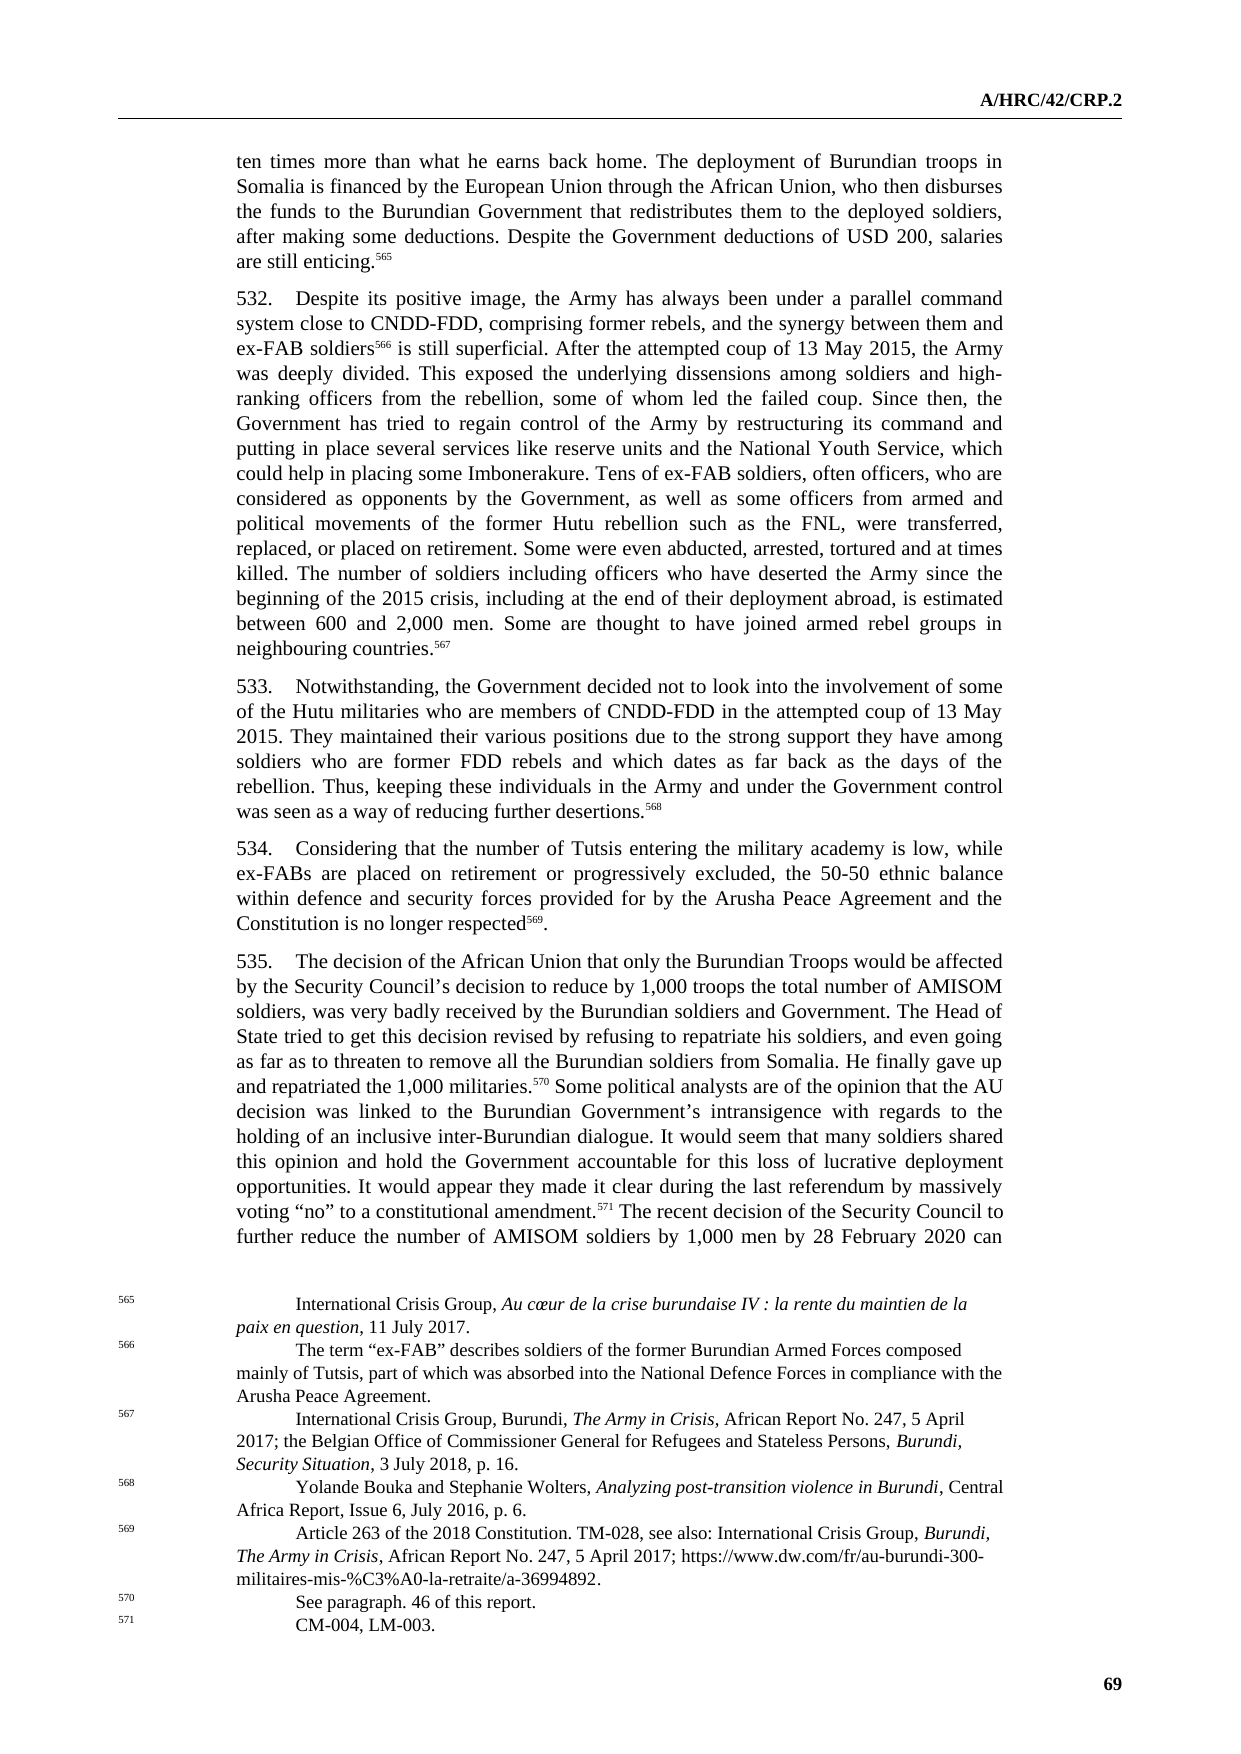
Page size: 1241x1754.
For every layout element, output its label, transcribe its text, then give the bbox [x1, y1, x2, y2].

text 533. Notwithstanding, the Government decided not to look into the involvement of some of the Hutu militaries who are members of CNDD-FDD in the attempted coup of 13 May 2015. They maintained their various positions due to the strong support they have among soldiers who are former FDD rebels and which dates as far back as the days of the rebellion. Thus, keeping these individuals in the Army and under the Government control was seen as a way of reducing further desertions. [236, 673, 1004, 823]
text 532. Despite its positive image, the Army has always been under a parallel command system close to CNDD-FDD, comprising former rebels, and the synergy between them and ex-FAB soldiers is still superficial. After the attempted coup of 13 May 2015, the Army was deeply divided. This exposed the underlying dissensions among soldiers and high-ranking officers from the rebellion, some of whom led the failed coup. Since then, the Government has tried to regain control of the Army by restructuring its command and putting in place several services like reserve units and the National Youth Service, which could help in placing some Imbonerakure. Tens of ex-FAB soldiers, often officers, who are considered as opponents by the Government, as well as some officers from armed and political movements of the former Hutu rebellion such as the FNL, were transferred, replaced, or placed on retirement. Some were even abducted, arrested, tortured and at times killed. The number of soldiers including officers who have deserted the Army since the beginning of the 2015 crisis, including at the end of their deployment abroad, is estimated between 600 and 2,000 men. Some are thought to have joined armed rebel groups in neighbouring countries. [236, 285, 1004, 660]
text 534. Considering that the number of Tutsis entering the military academy is low, while ex-FABs are placed on retirement or progressively excluded, the 50-50 ethnic balance within defence and security forces provided for by the Arusha Peace Agreement and the Constitution is no longer respected. [236, 835, 1004, 935]
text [236, 148, 1004, 273]
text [236, 948, 1004, 1248]
